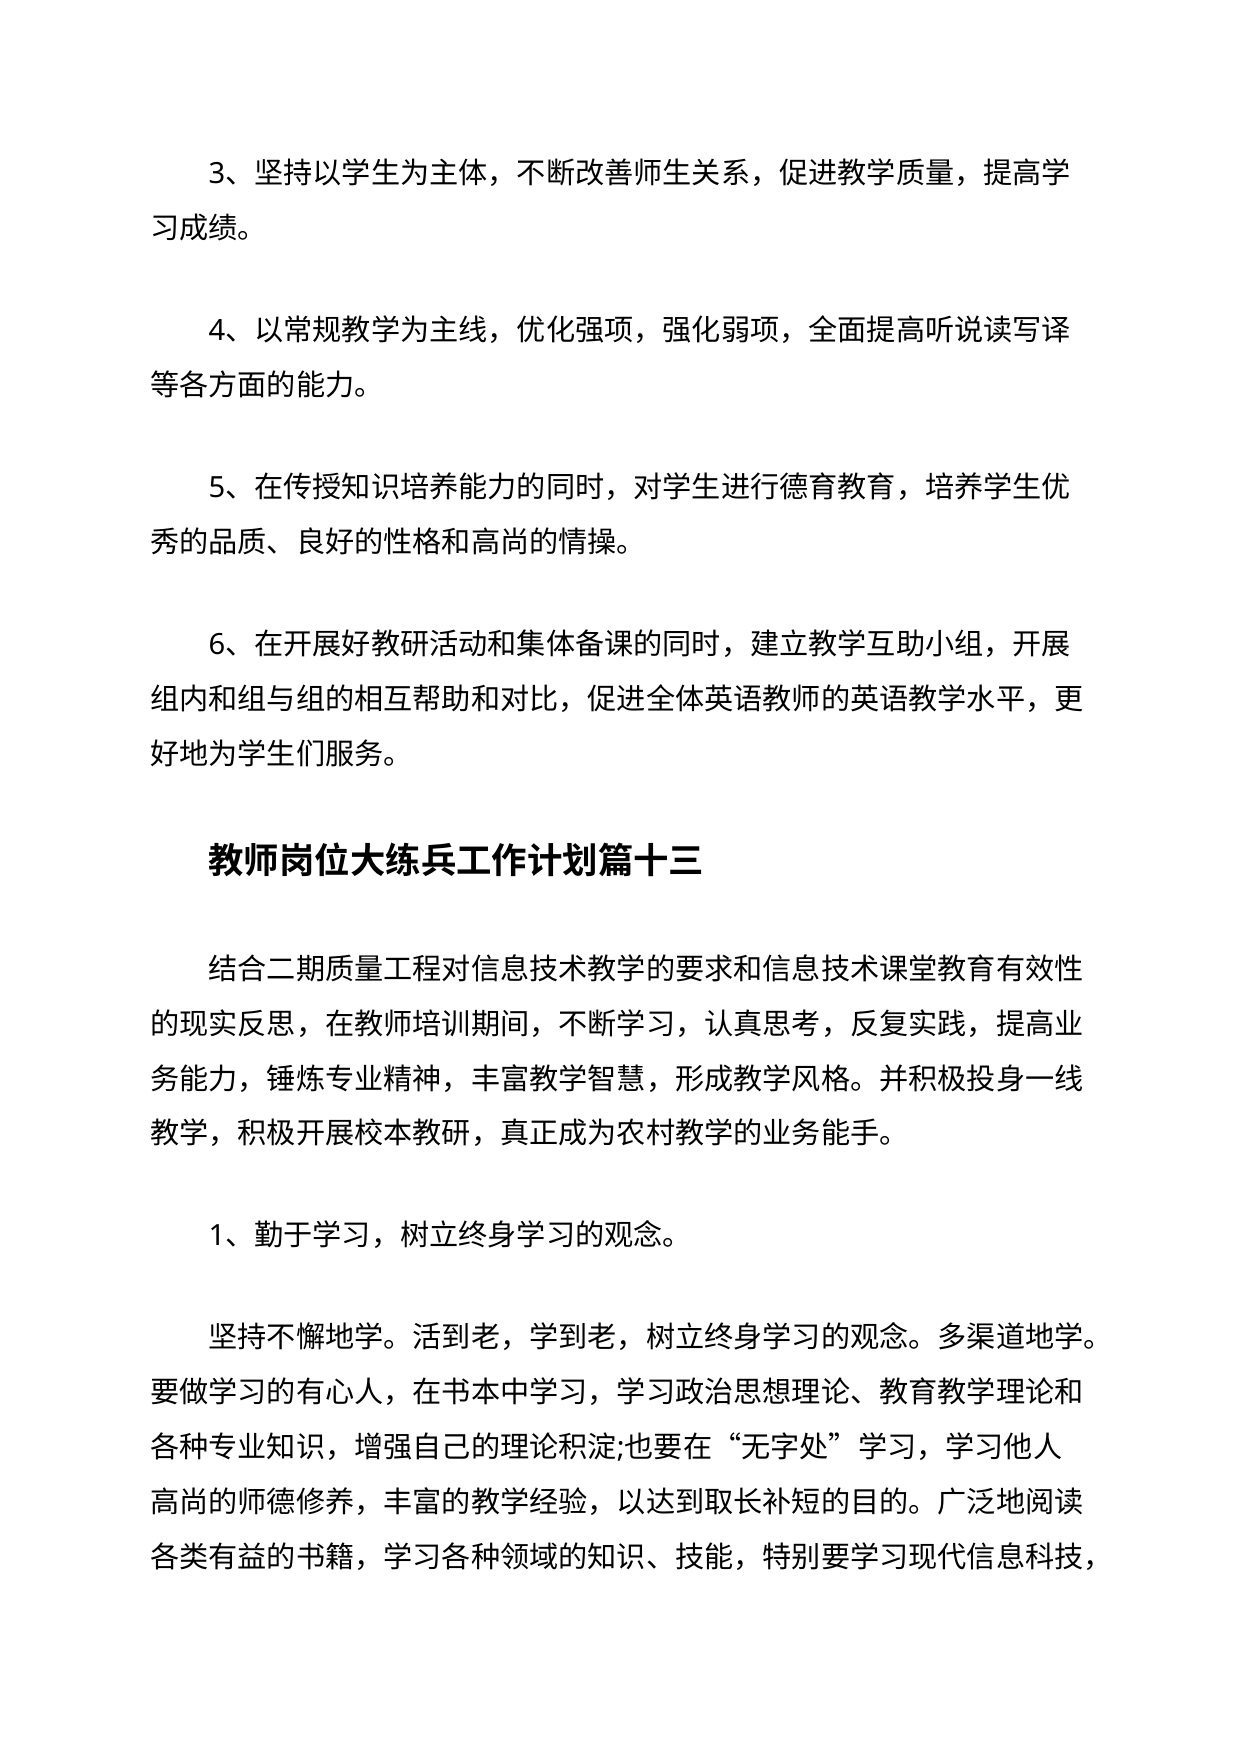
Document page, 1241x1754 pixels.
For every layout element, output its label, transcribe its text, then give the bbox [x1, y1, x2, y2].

text 教师岗位大练兵工作计划篇十三 [150, 832, 1090, 883]
text 结合二期质量工程对信息技术教学的要求和信息技术课堂教育有效性的现实反思，在教师培训期间，不断学习，认真思考，反复实践，提高业务能力，锤炼专业精神，丰富教学智慧，形成教学风格。并积极投身一线教学，积极开展校本教研，真正成为农村教学的业务能手。 [150, 945, 1090, 1152]
text 1、勤于学习，树立终身学习的观念。 [150, 1212, 1090, 1254]
text 6、在开展好教研活动和集体备课的同时，建立教学互助小组，开展组内和组与组的相互帮助和对比，促进全体英语教师的英语教学水平，更好地为学生们服务。 [150, 620, 1090, 772]
text 4、以常规教学为主线，优化强项，强化弱项，全面提高听说读写译等各方面的能力。 [150, 307, 1090, 404]
text 3、坚持以学生为主体，不断改善师生关系，促进教学质量，提高学习成绩。 [150, 150, 1090, 247]
text 5、在传授知识培养能力的同时，对学生进行德育教育，培养学生优秀的品质、良好的性格和高尚的情操。 [150, 463, 1090, 561]
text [150, 1314, 1090, 1576]
